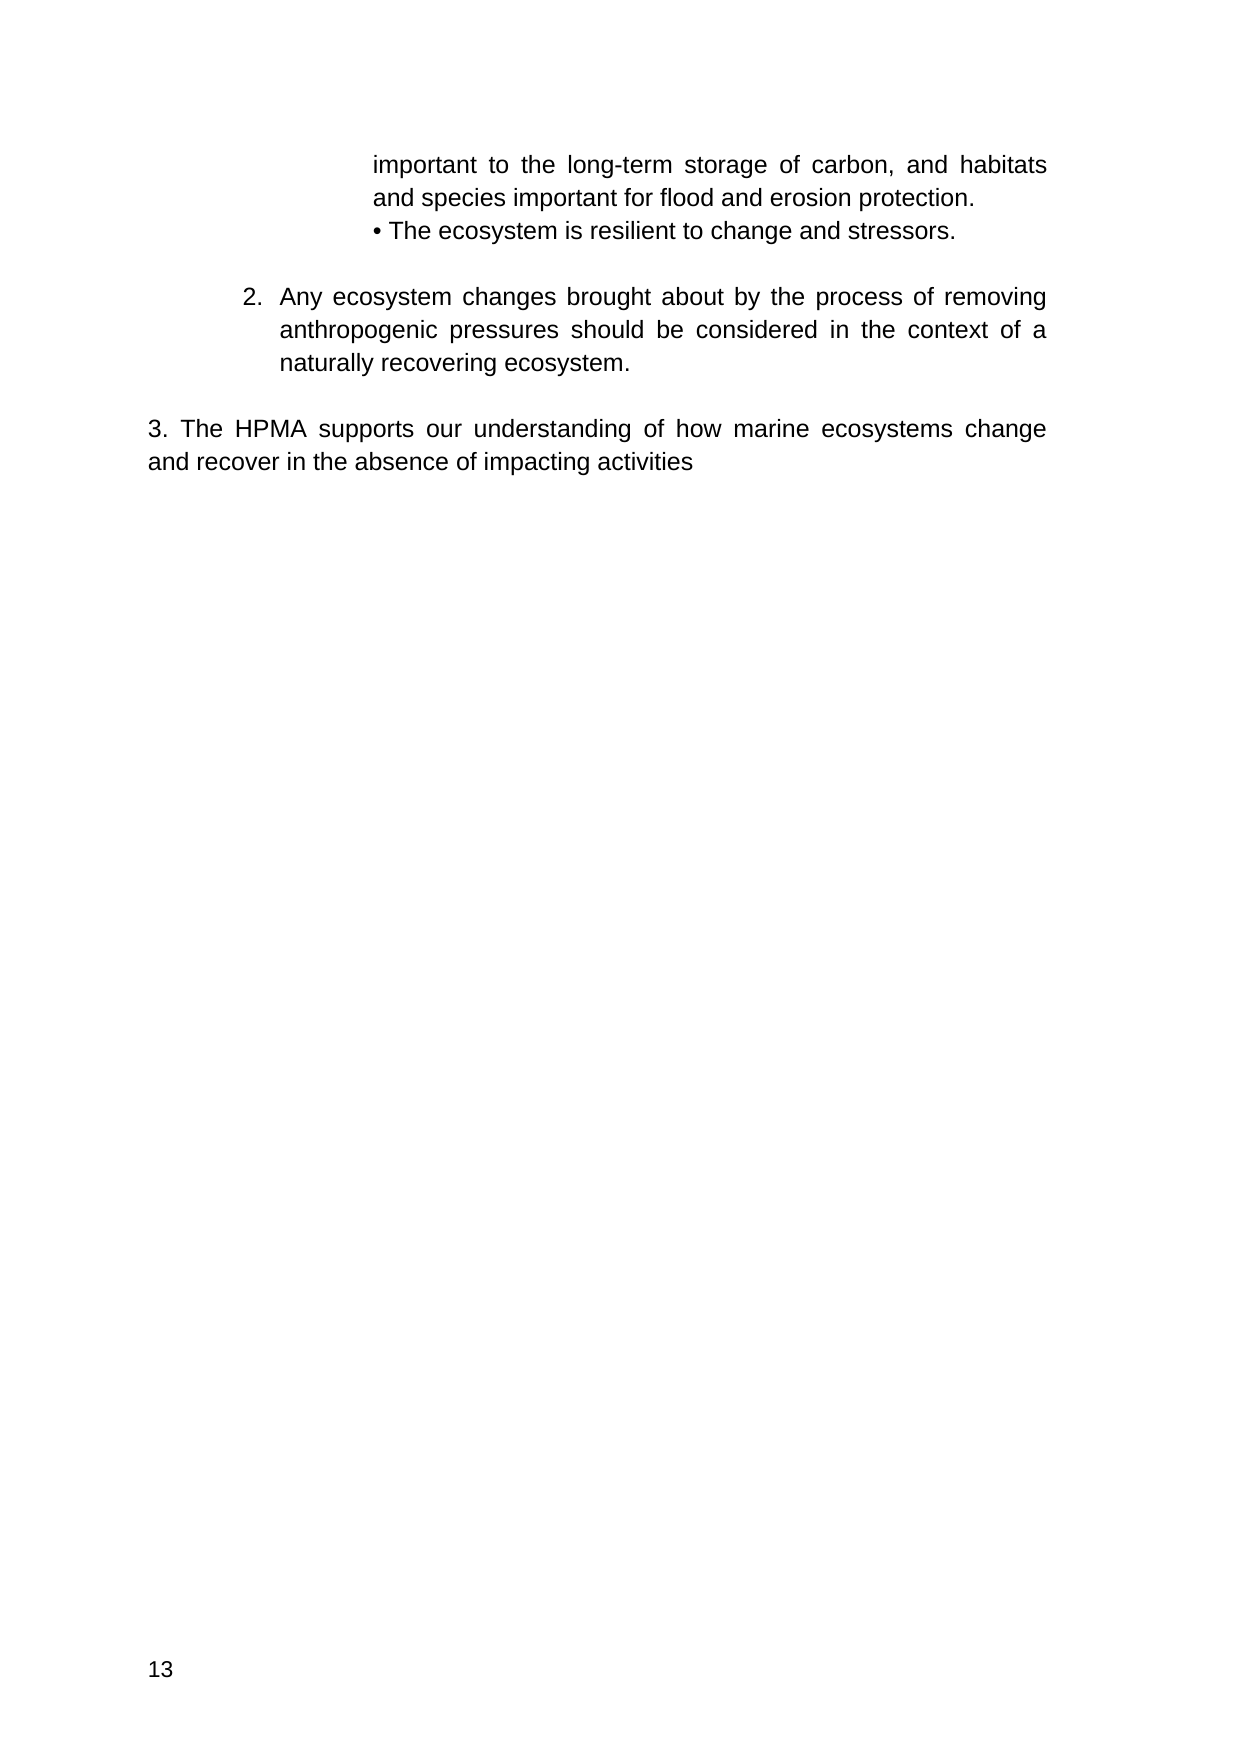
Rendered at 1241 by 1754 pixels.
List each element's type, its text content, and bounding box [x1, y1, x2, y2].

text • The ecosystem is resilient to change and stressors. [373, 216, 1048, 245]
text 3. The HPMA supports our understanding of how marine ecosystems change and recover in the absence of impacting activities [148, 414, 1048, 476]
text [373, 150, 1048, 212]
list Any ecosystem changes brought about by the process of removing anthropogenic pressures should be considered in the context of a naturally recovering ecosystem. [242, 282, 1048, 377]
